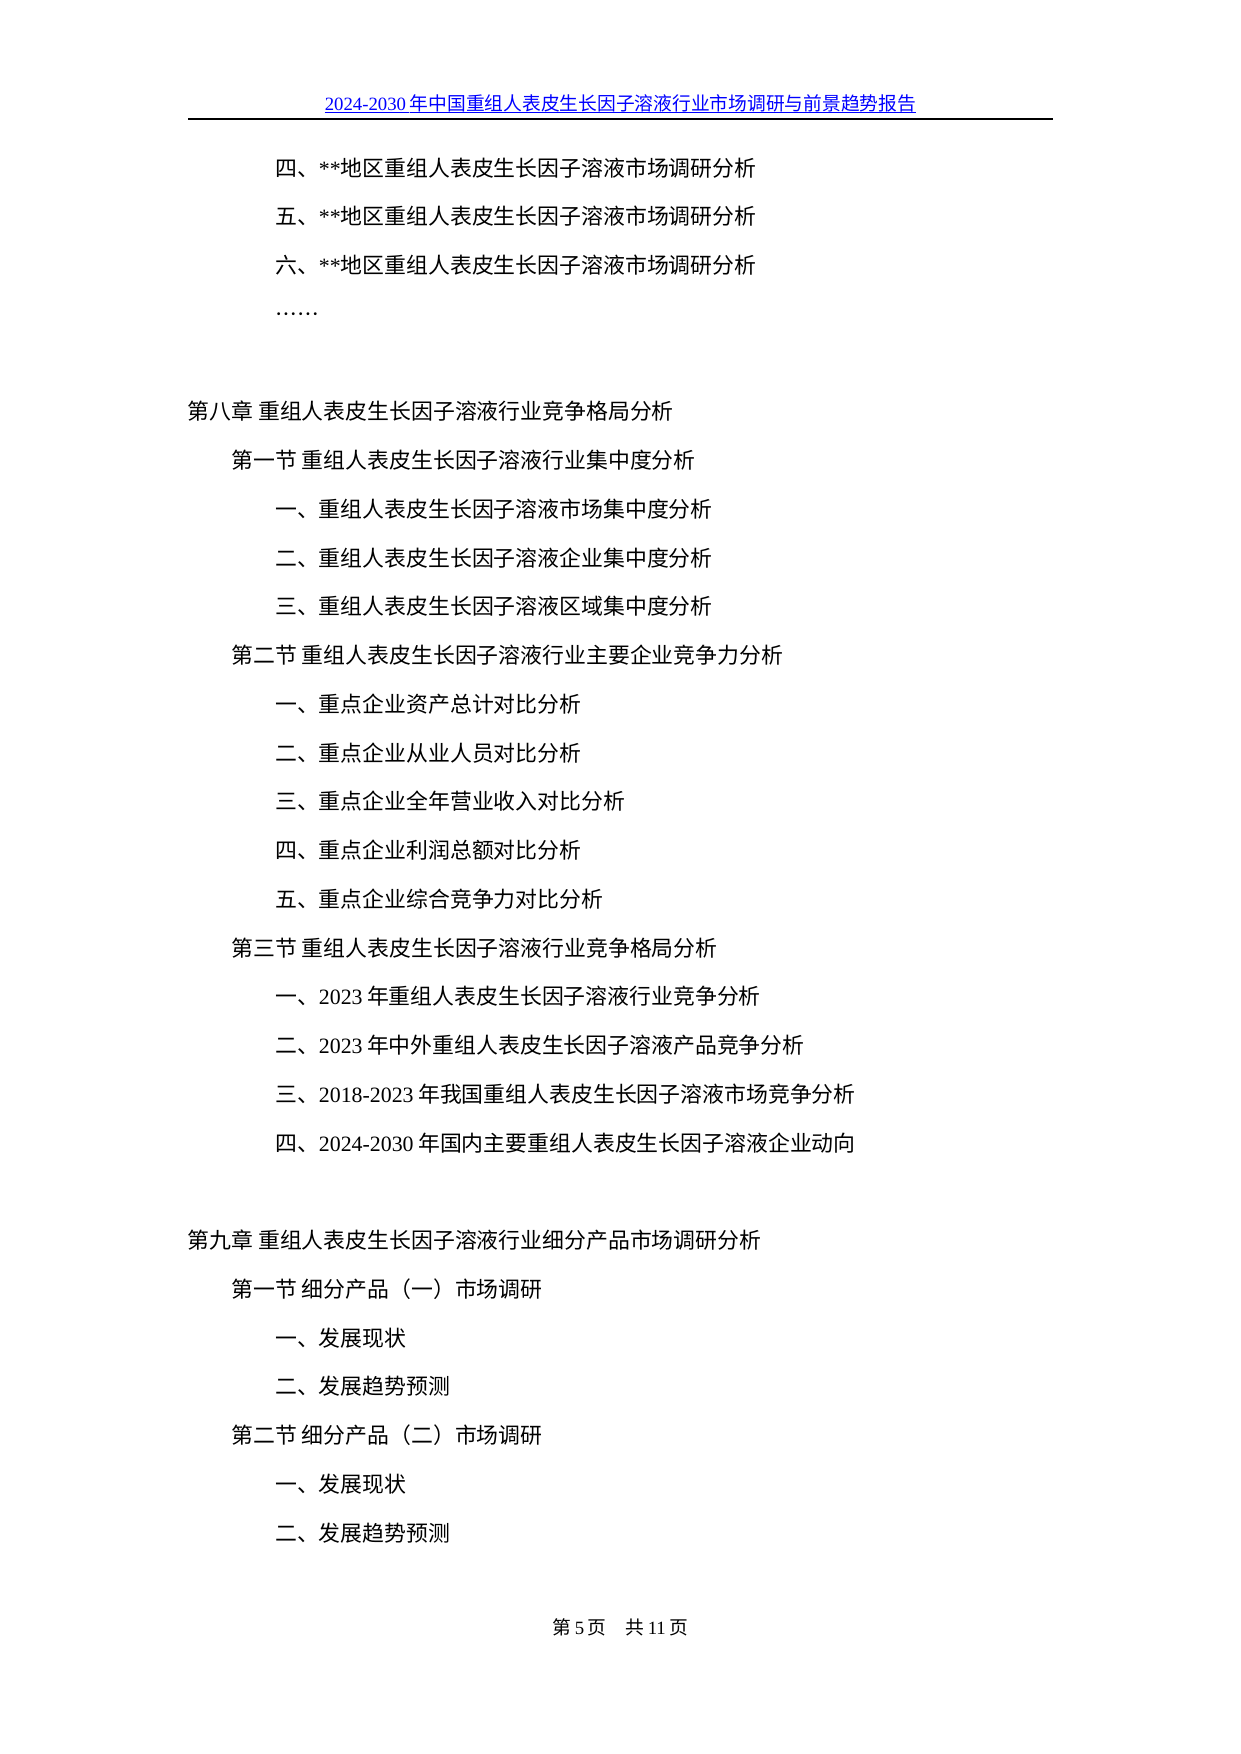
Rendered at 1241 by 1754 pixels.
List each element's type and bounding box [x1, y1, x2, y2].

text [187, 150, 1053, 1548]
